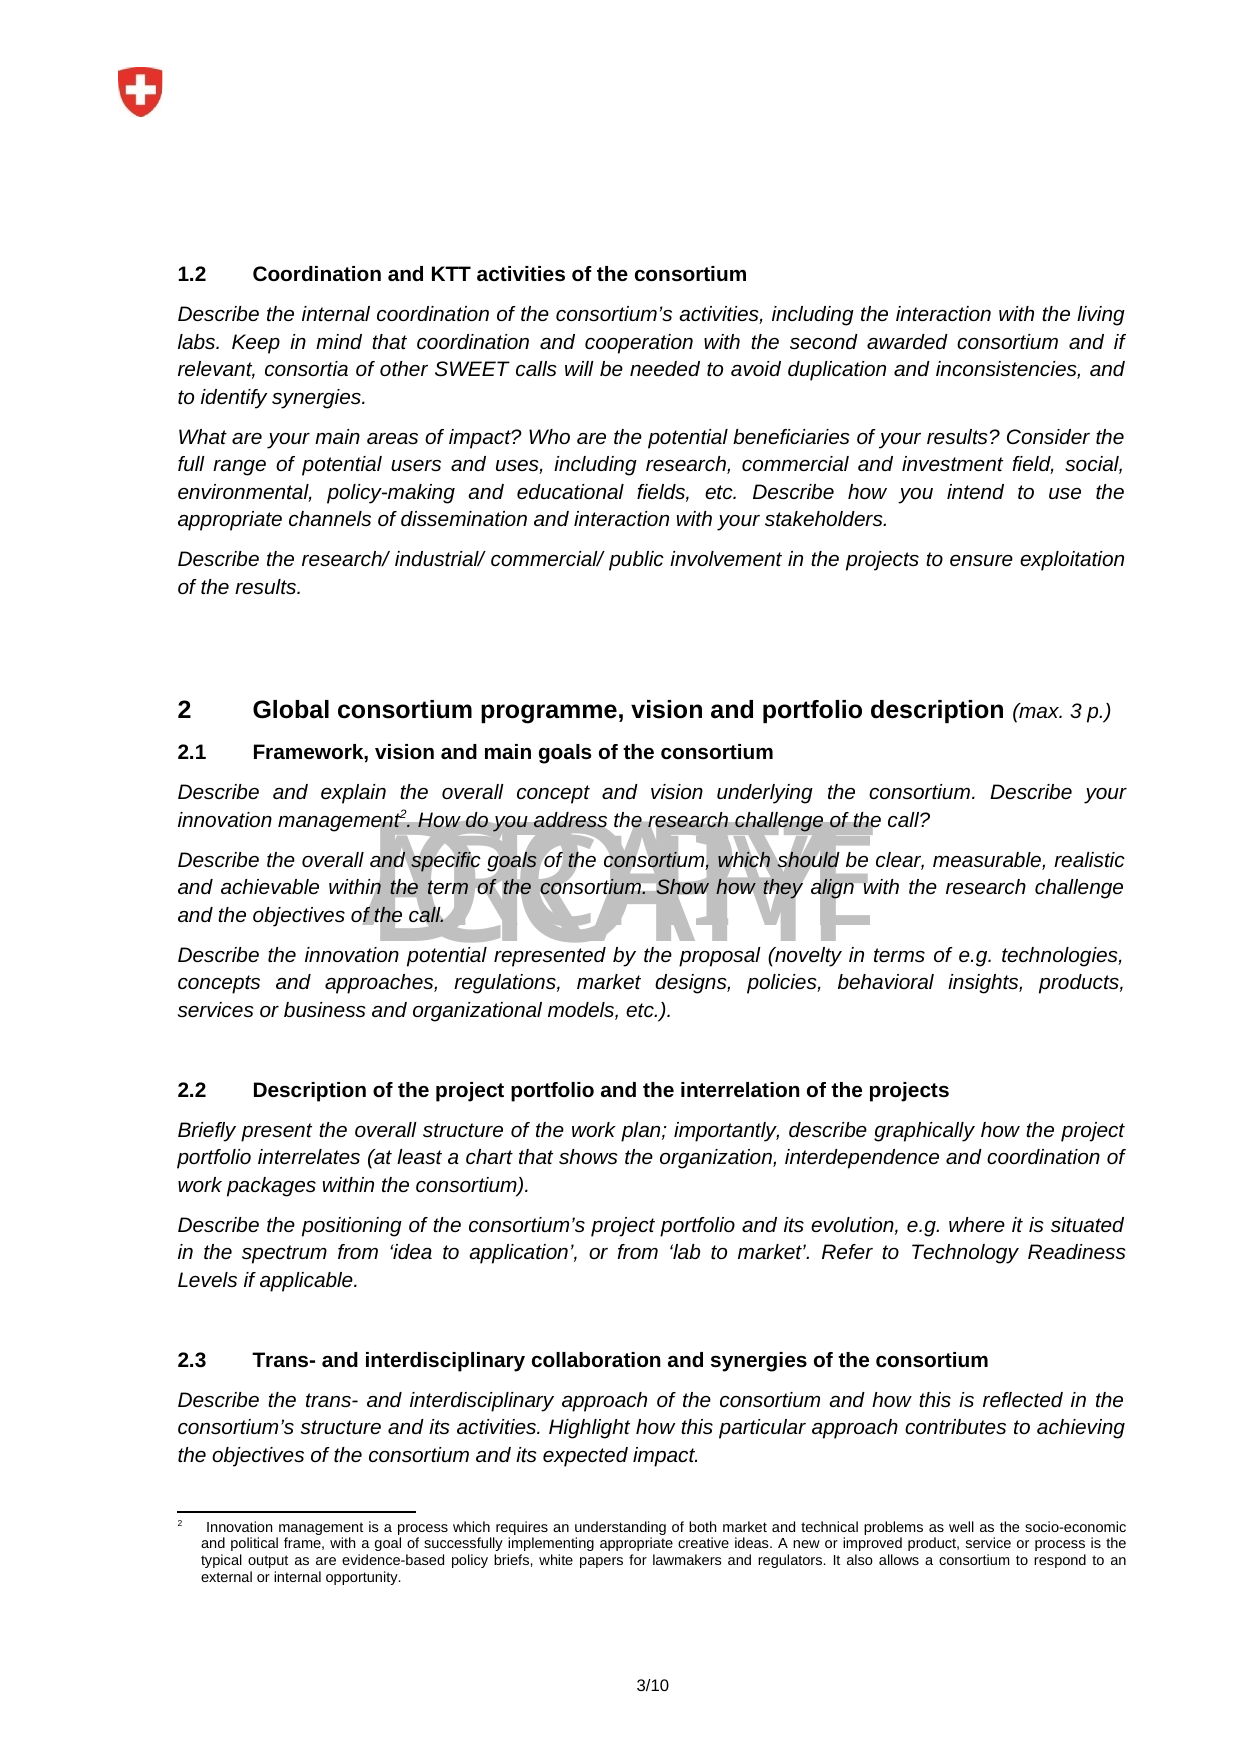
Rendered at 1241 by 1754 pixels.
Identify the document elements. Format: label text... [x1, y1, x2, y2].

text Describe the positioning of the consortium’s project portfolio and its evolution, e.g. where it is situated in the spectrum from ‘idea to application’, or from ‘lab to market’. Refer to Technology Readiness Levels if applicable. [177, 1213, 1128, 1292]
subtitle Trans- and interdisciplinary collaboration and synergies of the consortium [177, 1348, 1128, 1372]
subtitle Global consortium programme, vision and portfolio description (max. 3 p.) [177, 694, 1128, 723]
picture [118, 67, 163, 117]
text Describe the overall and specific goals of the consortium, which should be clear, measurable, realistic and achievable within the term of the consortium. Show how they align with the research challenge and the objectives of the call. [177, 848, 1128, 927]
subtitle Framework, vision and main goals of the consortium [177, 740, 1128, 764]
text Describe the trans- and interdisciplinary approach of the consortium and how this is reflected in the consortium’s structure and its activities. Highlight how this particular approach contributes to achieving the objectives of the consortium and its expected impact. [177, 1388, 1128, 1467]
text Describe the research/ industrial/ commercial/ public involvement in the projects to ensure exploitation of the results. [177, 547, 1128, 598]
text Describe the internal coordination of the consortium’s activities, including the interaction with the living labs. Keep in mind that coordination and cooperation with the second awarded consortium and if relevant, consortia of other SWEET calls will be needed to avoid duplication and inconsistencies, and to identify synergies. [177, 302, 1128, 408]
text Describe and explain the overall concept and vision underlying the consortium. Describe your innovation management. How do you address the research challenge of the call? [177, 780, 1128, 832]
subtitle Description of the project portfolio and the interrelation of the projects [177, 1078, 1128, 1102]
subtitle Coordination and KTT activities of the consortium [177, 262, 1128, 286]
text Briefly present the overall structure of the work plan; importantly, describe graphically how the project portfolio interrelates (at least a chart that shows the organization, interdependence and coordination of work packages within the consortium). [177, 1118, 1128, 1197]
text Describe the innovation potential represented by the proposal (novelty in terms of e.g. technologies, concepts and approaches, regulations, market designs, policies, behavioral insights, products, services or business and organizational models, etc.). [177, 943, 1128, 1022]
text What are your main areas of impact? Who are the potential beneficiaries of your results? Consider the full range of potential users and uses, including research, commercial and investment field, social, environmental, policy-making and educational fields, etc. Describe how you intend to use the appropriate channels of dissemination and interaction with your stakeholders. [177, 424, 1128, 531]
